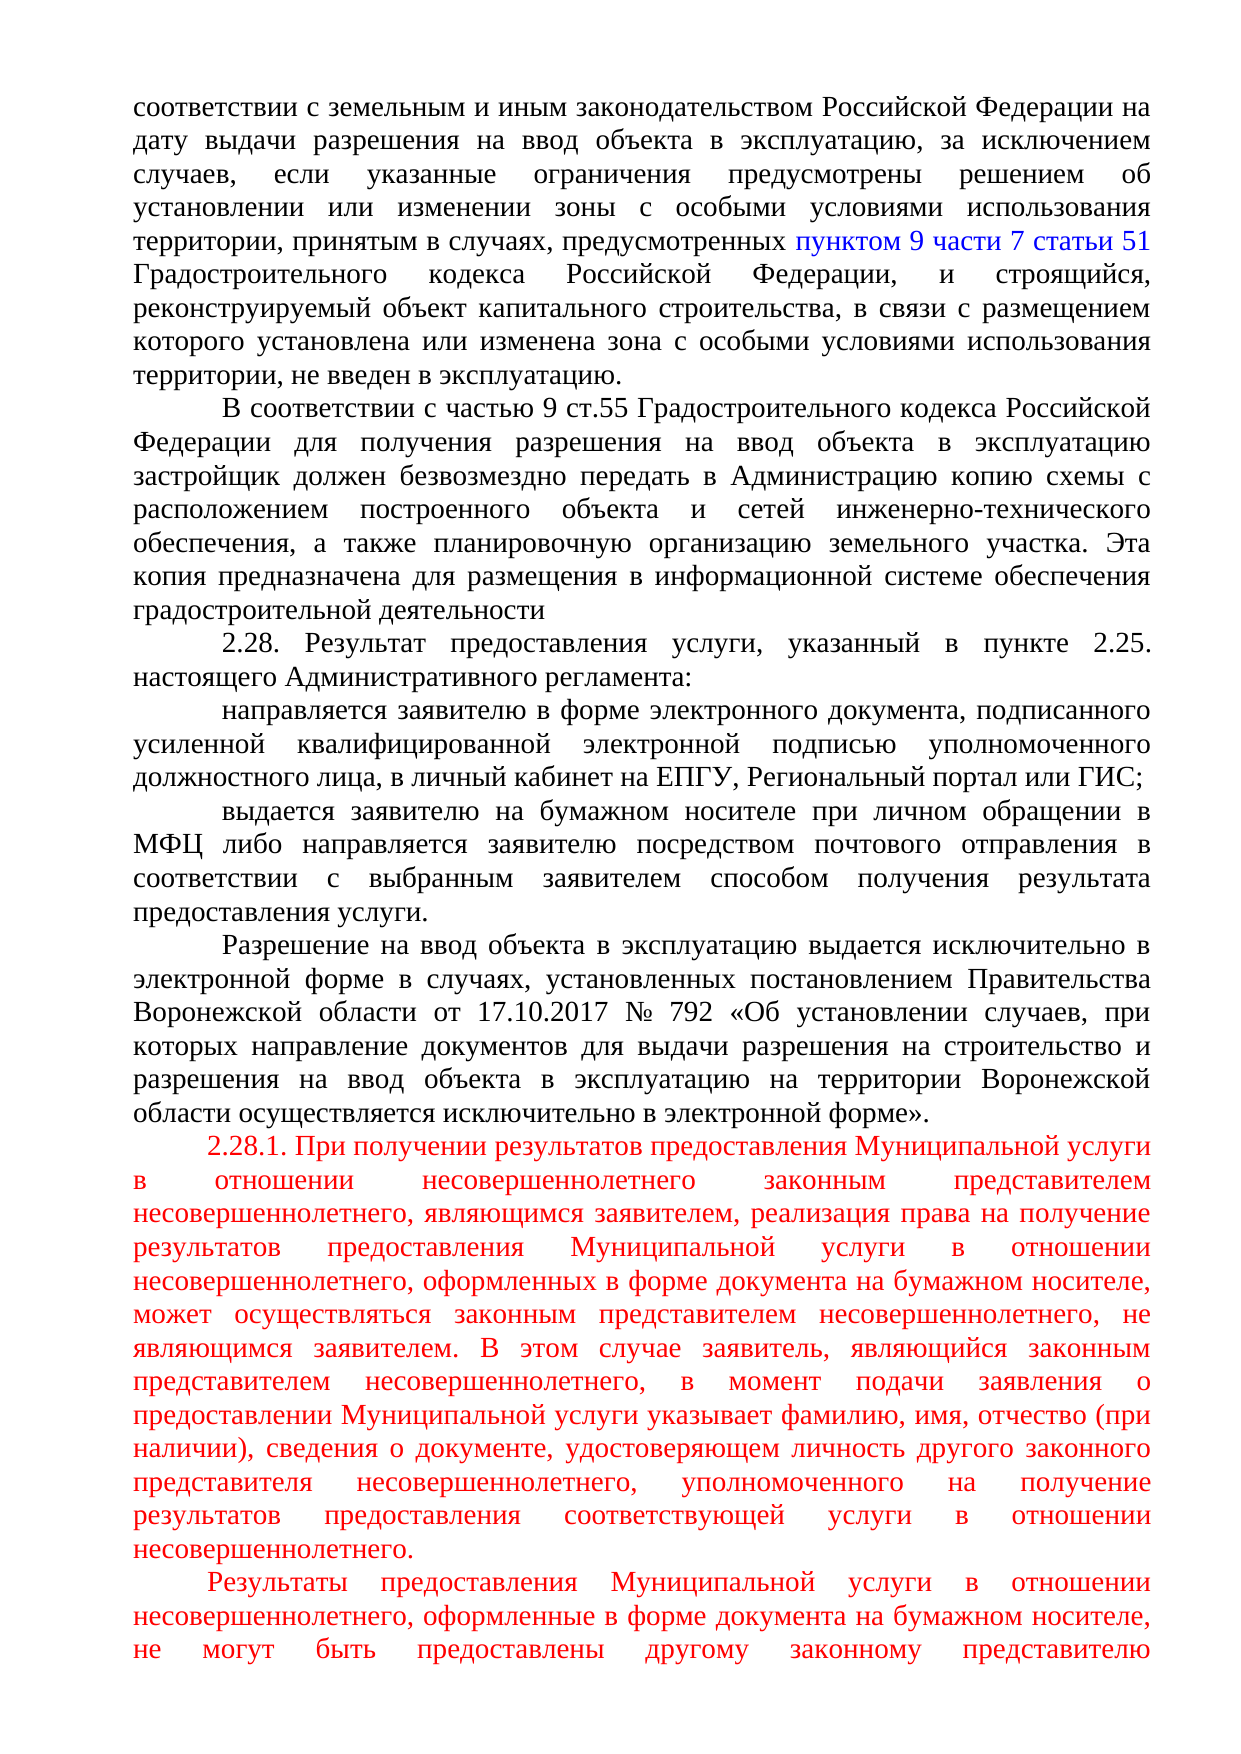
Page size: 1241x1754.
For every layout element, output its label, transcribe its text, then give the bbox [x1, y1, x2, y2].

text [133, 89, 1152, 391]
text 2.28.1. При получении результатов предоставления Муниципальной услуги в отношении несовершеннолетнего законным представителем несовершеннолетнего, являющимся заявителем, реализация права на получение результатов предоставления Муниципальной услуги в отношении несовершеннолетнего, оформленных в форме документа на бумажном носителе, может осуществляться законным представителем несовершеннолетнего, не являющимся заявителем. В этом случае заявитель, являющийся законным представителем несовершеннолетнего, в момент подачи заявления о предоставлении Муниципальной услуги указывает фамилию, имя, отчество (при наличии), сведения о документе, удостоверяющем личность другого законного представителя несовершеннолетнего, уполномоченного на получение результатов предоставления соответствующей услуги в отношении несовершеннолетнего. [133, 1128, 1152, 1564]
text 2.28. Результат предоставления услуги, указанный в пункте 2.25. настоящего Административного регламента: [133, 625, 1152, 692]
text Разрешение на ввод объекта в эксплуатацию выдается исключительно в электронной форме в случаях, установленных постановлением Правительства Воронежской области от 17.10.2017 № 792 «Об установлении случаев, при которых направление документов для выдачи разрешения на строительство и разрешения на ввод объекта в эксплуатацию на территории Воронежской области осуществляется исключительно в электронной форме». [133, 927, 1152, 1128]
text выдается заявителю на бумажном носителе при личном обращении в МФЦ либо направляется заявителю посредством почтового отправления в соответствии с выбранным заявителем способом получения результата предоставления услуги. [133, 793, 1152, 927]
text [133, 1564, 1152, 1665]
text В соответствии с частью 9 ст.55 Градостроительного кодекса Российской Федерации для получения разрешения на ввод объекта в эксплуатацию застройщик должен безвозмездно передать в Администрацию копию схемы с расположением построенного объекта и сетей инженерно-технического обеспечения, а также планировочную организацию земельного участка. Эта копия предназначена для размещения в информационной системе обеспечения градостроительной деятельности [133, 391, 1152, 625]
text направляется заявителю в форме электронного документа, подписанного усиленной квалифицированной электронной подписью уполномоченного должностного лица, в личный кабинет на ЕПГУ, Региональный портал или ГИС; [133, 692, 1152, 793]
